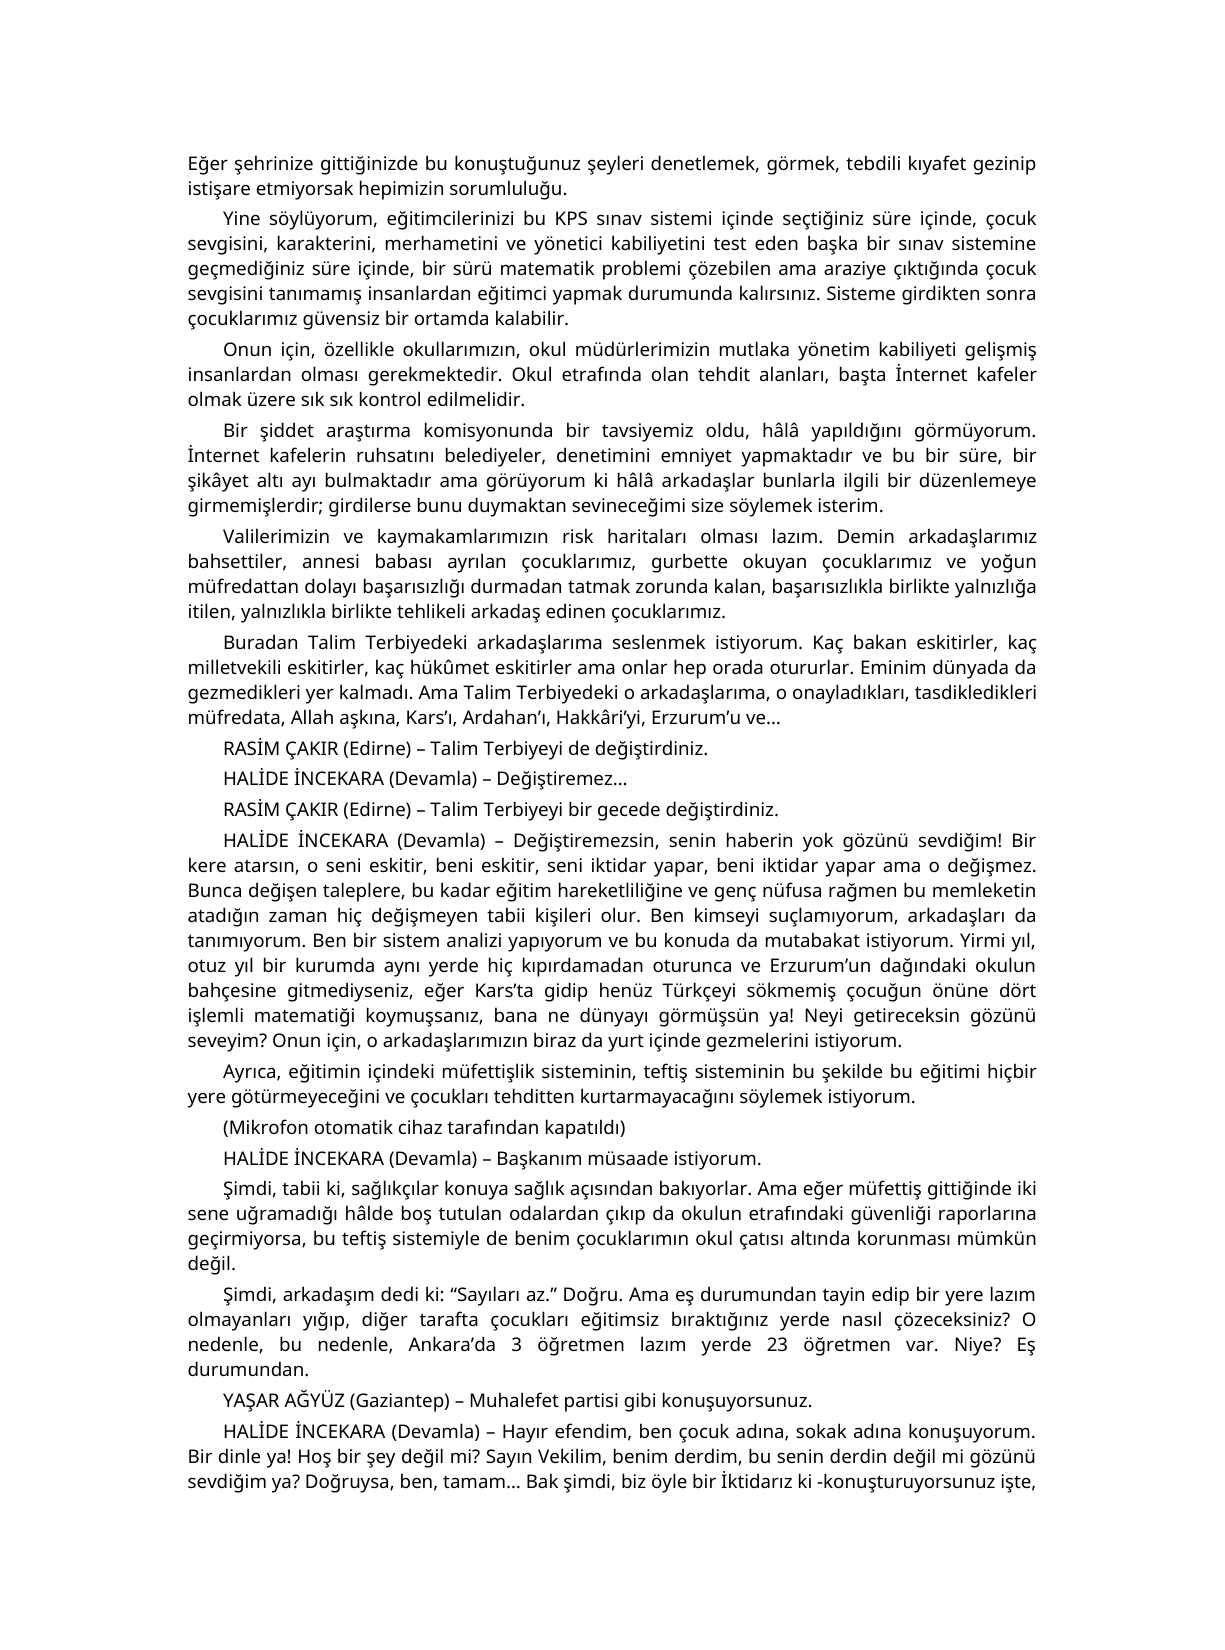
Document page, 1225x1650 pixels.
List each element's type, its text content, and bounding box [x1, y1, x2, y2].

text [187, 150, 1037, 200]
text Bir şiddet araştırma komisyonunda bir tavsiyemiz oldu, hâlâ yapıldığını görmüyorum. İnternet kafelerin ruhsatını belediyeler, denetimini emniyet yapmaktadır ve bu bir süre, bir şikâyet altı ayı bulmaktadır ama görüyorum ki hâlâ arkadaşlar bunlarla ilgili bir düzenlemeye girmemişlerdir; girdilerse bunu duymaktan sevineceğimi size söylemek isterim. [187, 417, 1037, 517]
text Onun için, özellikle okullarımızın, okul müdürlerimizin mutlaka yönetim kabiliyeti gelişmiş insanlardan olması gerekmektedir. Okul etrafında olan tehdit alanları, başta İnternet kafeler olmak üzere sık sık kontrol edilmelidir. [187, 337, 1037, 412]
text Şimdi, arkadaşım dedi ki: “Sayıları az.” Doğru. Ama eş durumundan tayin edip bir yere lazım olmayanları yığıp, diğer tarafta çocukları eğitimsiz bıraktığınız yerde nasıl çözeceksiniz? O nedenle, bu nedenle, Ankara’da 3 öğretmen lazım yerde 23 öğretmen var. Niye? Eş durumundan. [187, 1282, 1037, 1382]
text (Mikrofon otomatik cihaz tarafından kapatıldı) [187, 1114, 1037, 1139]
text Valilerimizin ve kaymakamlarımızın risk haritaları olması lazım. Demin arkadaşlarımız bahsettiler, annesi babası ayrılan çocuklarımız, gurbette okuyan çocuklarımız ve yoğun müfredattan dolayı başarısızlığı durmadan tatmak zorunda kalan, başarısızlıkla birlikte yalnızlığa itilen, yalnızlıkla birlikte tehlikeli arkadaş edinen çocuklarımız. [187, 523, 1037, 623]
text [187, 1418, 1037, 1493]
text Şimdi, tabii ki, sağlıkçılar konuya sağlık açısından bakıyorlar. Ama eğer müfettiş gittiğinde iki sene uğramadığı hâlde boş tutulan odalardan çıkıp da okulun etrafındaki güvenliği raporlarına geçirmiyorsa, bu teftiş sistemiyle de benim çocuklarımın okul çatısı altında korunması mümkün değil. [187, 1176, 1037, 1276]
text RASİM ÇAKIR (Edirne) – Talim Terbiyeyi de değiştirdiniz. [187, 735, 1037, 760]
text HALİDE İNCEKARA (Devamla) – Başkanım müsaade istiyorum. [187, 1145, 1037, 1170]
text HALİDE İNCEKARA (Devamla) – Değiştiremez… [187, 766, 1037, 791]
text HALİDE İNCEKARA (Devamla) – Değiştiremezsin, senin haberin yok gözünü sevdiğim! Bir kere atarsın, o seni eskitir, beni eskitir, seni iktidar yapar, beni iktidar yapar ama o değişmez. Bunca değişen taleplere, bu kadar eğitim hareketliliğine ve genç nüfusa rağmen bu memleketin atadığın zaman hiç değişmeyen tabii kişileri olur. Ben kimseyi suçlamıyorum, arkadaşları da tanımıyorum. Ben bir sistem analizi yapıyorum ve bu konuda da mutabakat istiyorum. Yirmi yıl, otuz yıl bir kurumda aynı yerde hiç kıpırdamadan oturunca ve Erzurum’un dağındaki okulun bahçesine gitmediyseniz, eğer Kars’ta gidip henüz Türkçeyi sökmemiş çocuğun önüne dört işlemli matematiği koymuşsanız, bana ne dünyayı görmüşsün ya! Neyi getireceksin gözünü seveyim? Onun için, o arkadaşlarımızın biraz da yurt içinde gezmelerini istiyorum. [187, 827, 1037, 1052]
text Yine söylüyorum, eğitimcilerinizi bu KPS sınav sistemi içinde seçtiğiniz süre içinde, çocuk sevgisini, karakterini, merhametini ve yönetici kabiliyetini test eden başka bir sınav sistemine geçmediğiniz süre içinde, bir sürü matematik problemi çözebilen ama araziye çıktığında çocuk sevgisini tanımamış insanlardan eğitimci yapmak durumunda kalırsınız. Sisteme girdikten sonra çocuklarımız güvensiz bir ortamda kalabilir. [187, 206, 1037, 331]
text YAŞAR AĞYÜZ (Gaziantep) – Muhalefet partisi gibi konuşuyorsunuz. [187, 1387, 1037, 1412]
text Buradan Talim Terbiyedeki arkadaşlarıma seslenmek istiyorum. Kaç bakan eskitirler, kaç milletvekili eskitirler, kaç hükûmet eskitirler ama onlar hep orada otururlar. Eminim dünyada da gezmedikleri yer kalmadı. Ama Talim Terbiyedeki o arkadaşlarıma, o onayladıkları, tasdikledikleri müfredata, Allah aşkına, Kars’ı, Ardahan’ı, Hakkâri’yi, Erzurum’u ve… [187, 629, 1037, 729]
text Ayrıca, eğitimin içindeki müfettişlik sisteminin, teftiş sisteminin bu şekilde bu eğitimi hiçbir yere götürmeyeceğini ve çocukları tehditten kurtarmayacağını söylemek istiyorum. [187, 1058, 1037, 1108]
text RASİM ÇAKIR (Edirne) – Talim Terbiyeyi bir gecede değiştirdiniz. [187, 797, 1037, 822]
